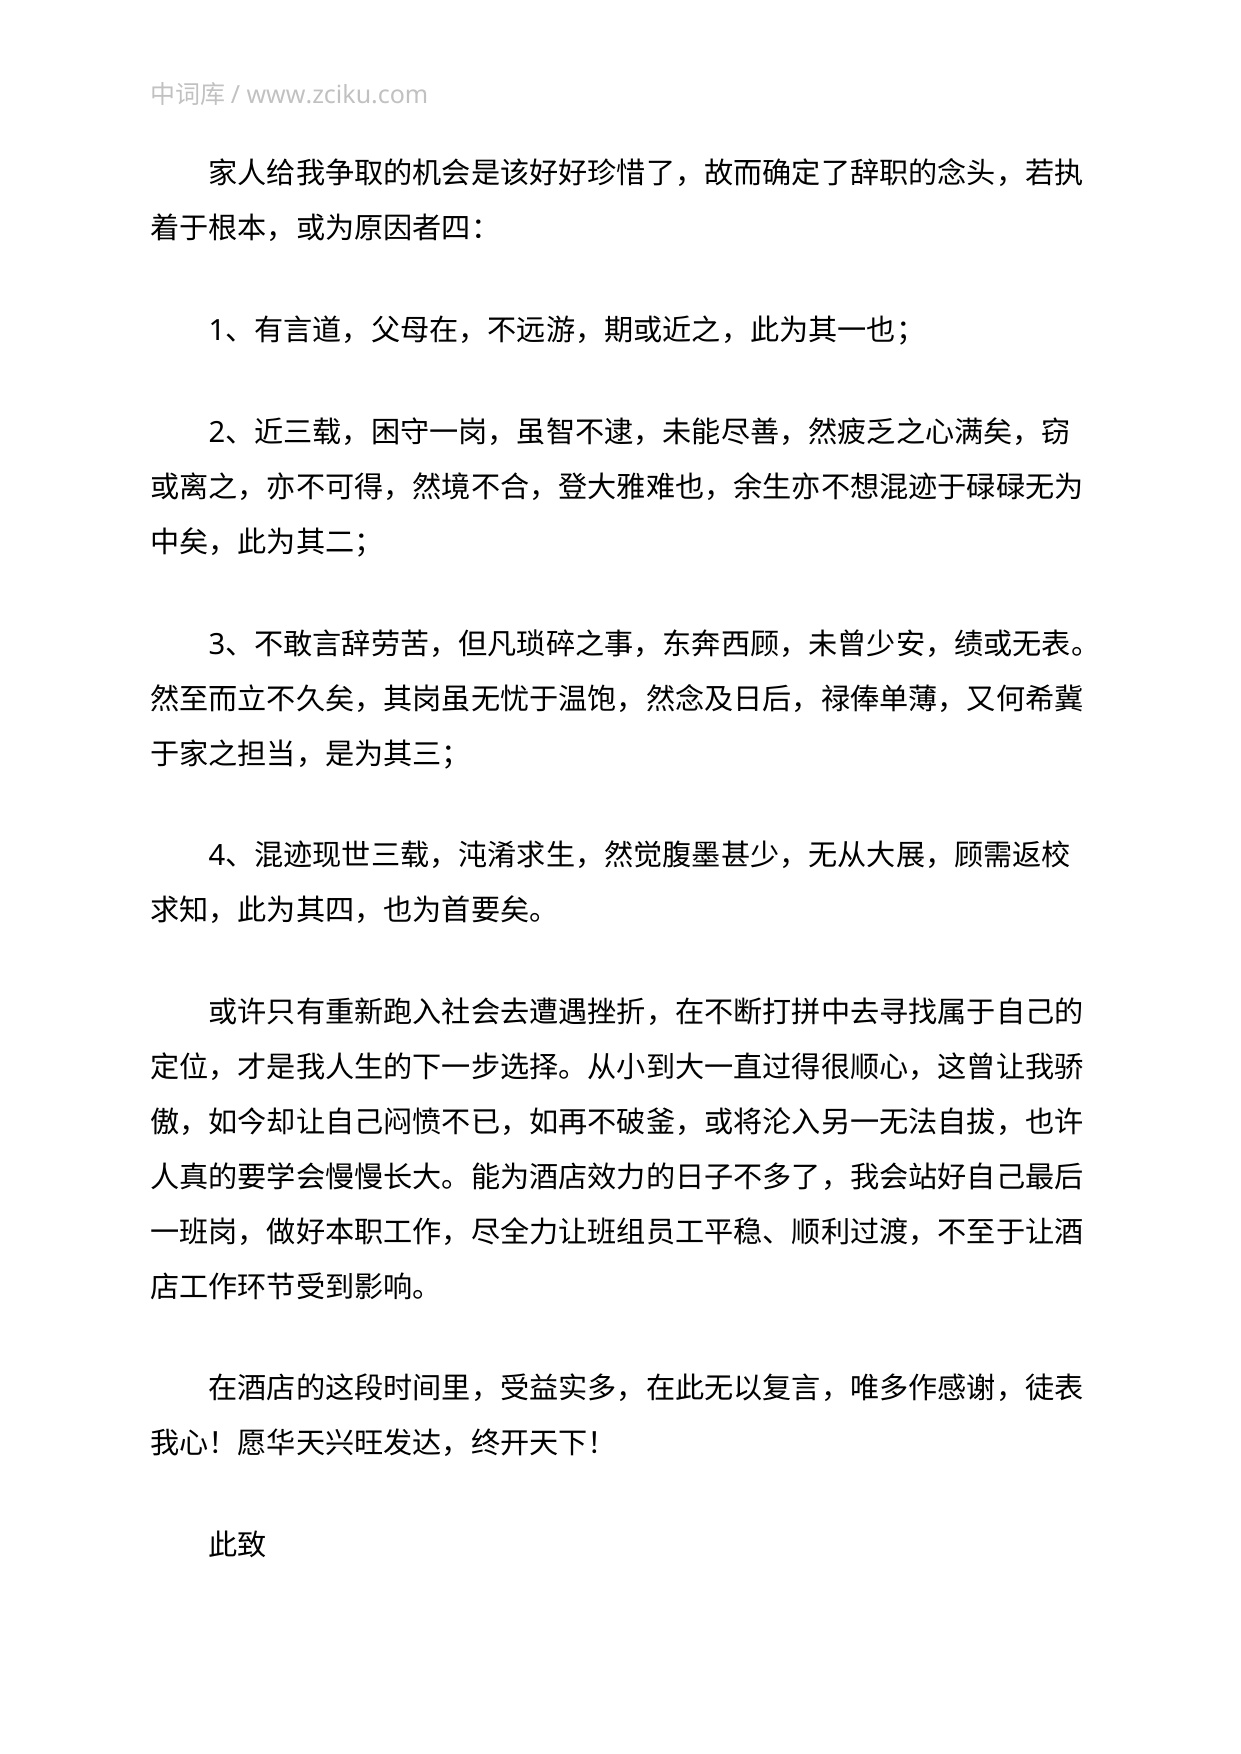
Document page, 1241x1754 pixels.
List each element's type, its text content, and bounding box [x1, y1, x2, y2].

text 1、有言道，父母在，不远游，期或近之，此为其一也； [150, 307, 1090, 349]
text 在酒店的这段时间里，受益实多，在此无以复言，唯多作感谢，徒表我心！愿华天兴旺发达，终开天下！ [150, 1365, 1090, 1462]
text 家人给我争取的机会是该好好珍惜了，故而确定了辞职的念头，若执着于根本，或为原因者四： [150, 150, 1090, 247]
text 4、混迹现世三载，沌淆求生，然觉腹墨甚少，无从大展，顾需返校求知，此为其四，也为首要矣。 [150, 832, 1090, 929]
text 此致 [150, 1522, 1090, 1564]
text 2、近三载，困守一岗，虽智不逮，未能尽善，然疲乏之心满矣，窃或离之，亦不可得，然境不合，登大雅难也，余生亦不想混迹于碌碌无为中矣，此为其二； [150, 409, 1090, 561]
text 3、不敢言辞劳苦，但凡琐碎之事，东奔西顾，未曾少安，绩或无表。然至而立不久矣，其岗虽无忧于温饱，然念及日后，禄俸单薄，又何希冀于家之担当，是为其三； [150, 620, 1090, 772]
text 或许只有重新跑入社会去遭遇挫折，在不断打拼中去寻找属于自己的定位，才是我人生的下一步选择。从小到大一直过得很顺心，这曾让我骄傲，如今却让自己闷愤不已，如再不破釜，或将沦入另一无法自拔，也许人真的要学会慢慢长大。能为酒店效力的日子不多了，我会站好自己最后一班岗，做好本职工作，尽全力让班组员工平稳、顺利过渡，不至于让酒店工作环节受到影响。 [150, 989, 1090, 1306]
